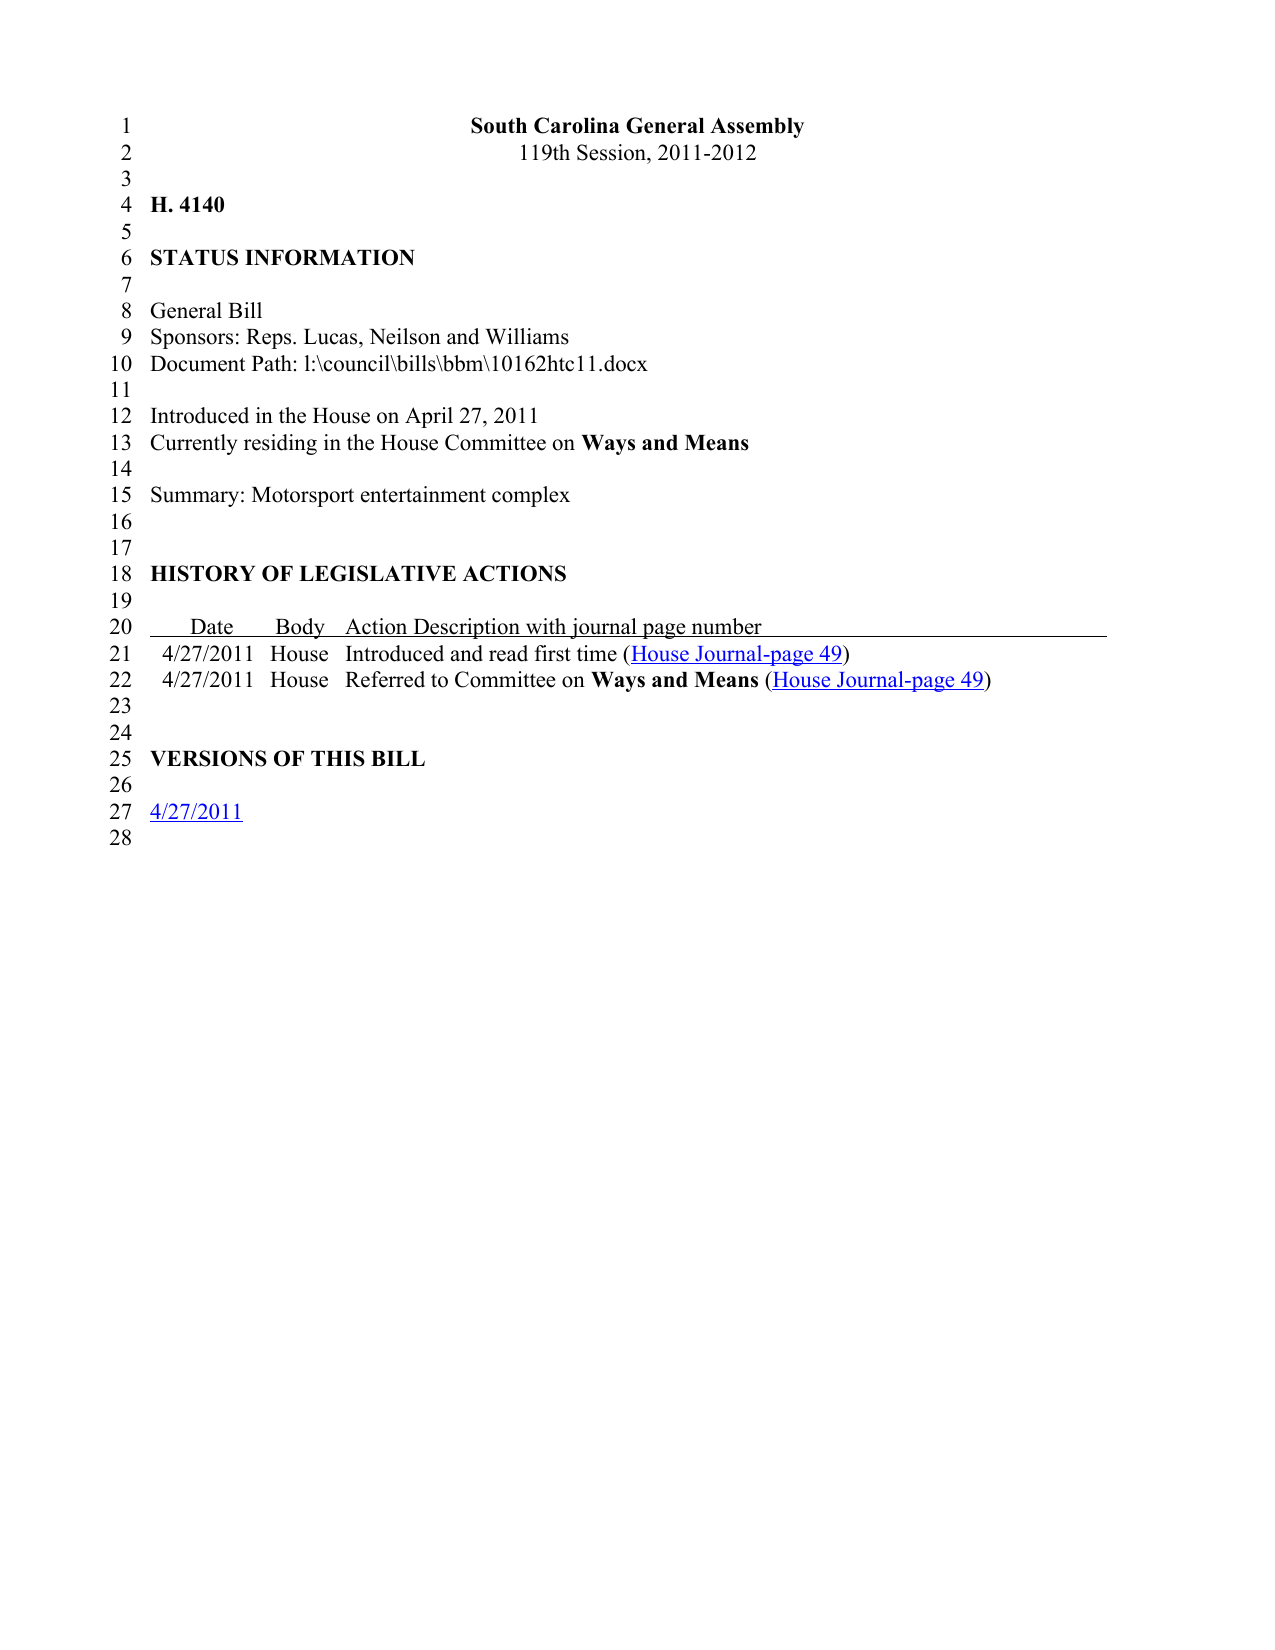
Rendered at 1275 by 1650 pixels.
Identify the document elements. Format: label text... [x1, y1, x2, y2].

text Currently residing in the House Committee on Ways and Means [150, 429, 1125, 455]
text Sponsors: Reps. Lucas, Neilson and Williams [150, 323, 1125, 350]
text Document Path: l:\council\bills\bbm\10162htc11.docx [150, 350, 1125, 376]
text STATUS INFORMATION [150, 244, 1125, 271]
text 4/27/2011 House Referred to Committee on Ways and Means (House Journal-page 49) [150, 666, 1125, 692]
text 4/27/2011 [150, 798, 1125, 824]
text Date Body Action Description with journal page number [150, 613, 1125, 639]
text VERSIONS OF THIS BILL [150, 745, 1125, 771]
text HISTORY OF LEGISLATIVE ACTIONS [150, 561, 1125, 587]
text H. 4140 [150, 192, 1125, 218]
text Summary: Motorsport entertainment complex [150, 481, 1125, 508]
text General Bill [150, 297, 1125, 323]
text South Carolina General Assembly [150, 112, 1125, 139]
text Introduced in the House on April 27, 2011 [150, 402, 1125, 429]
text 4/27/2011 House Introduced and read first time (House Journal-page 49) [150, 639, 1125, 666]
text 119th Session, 2011-2012 [150, 139, 1125, 165]
